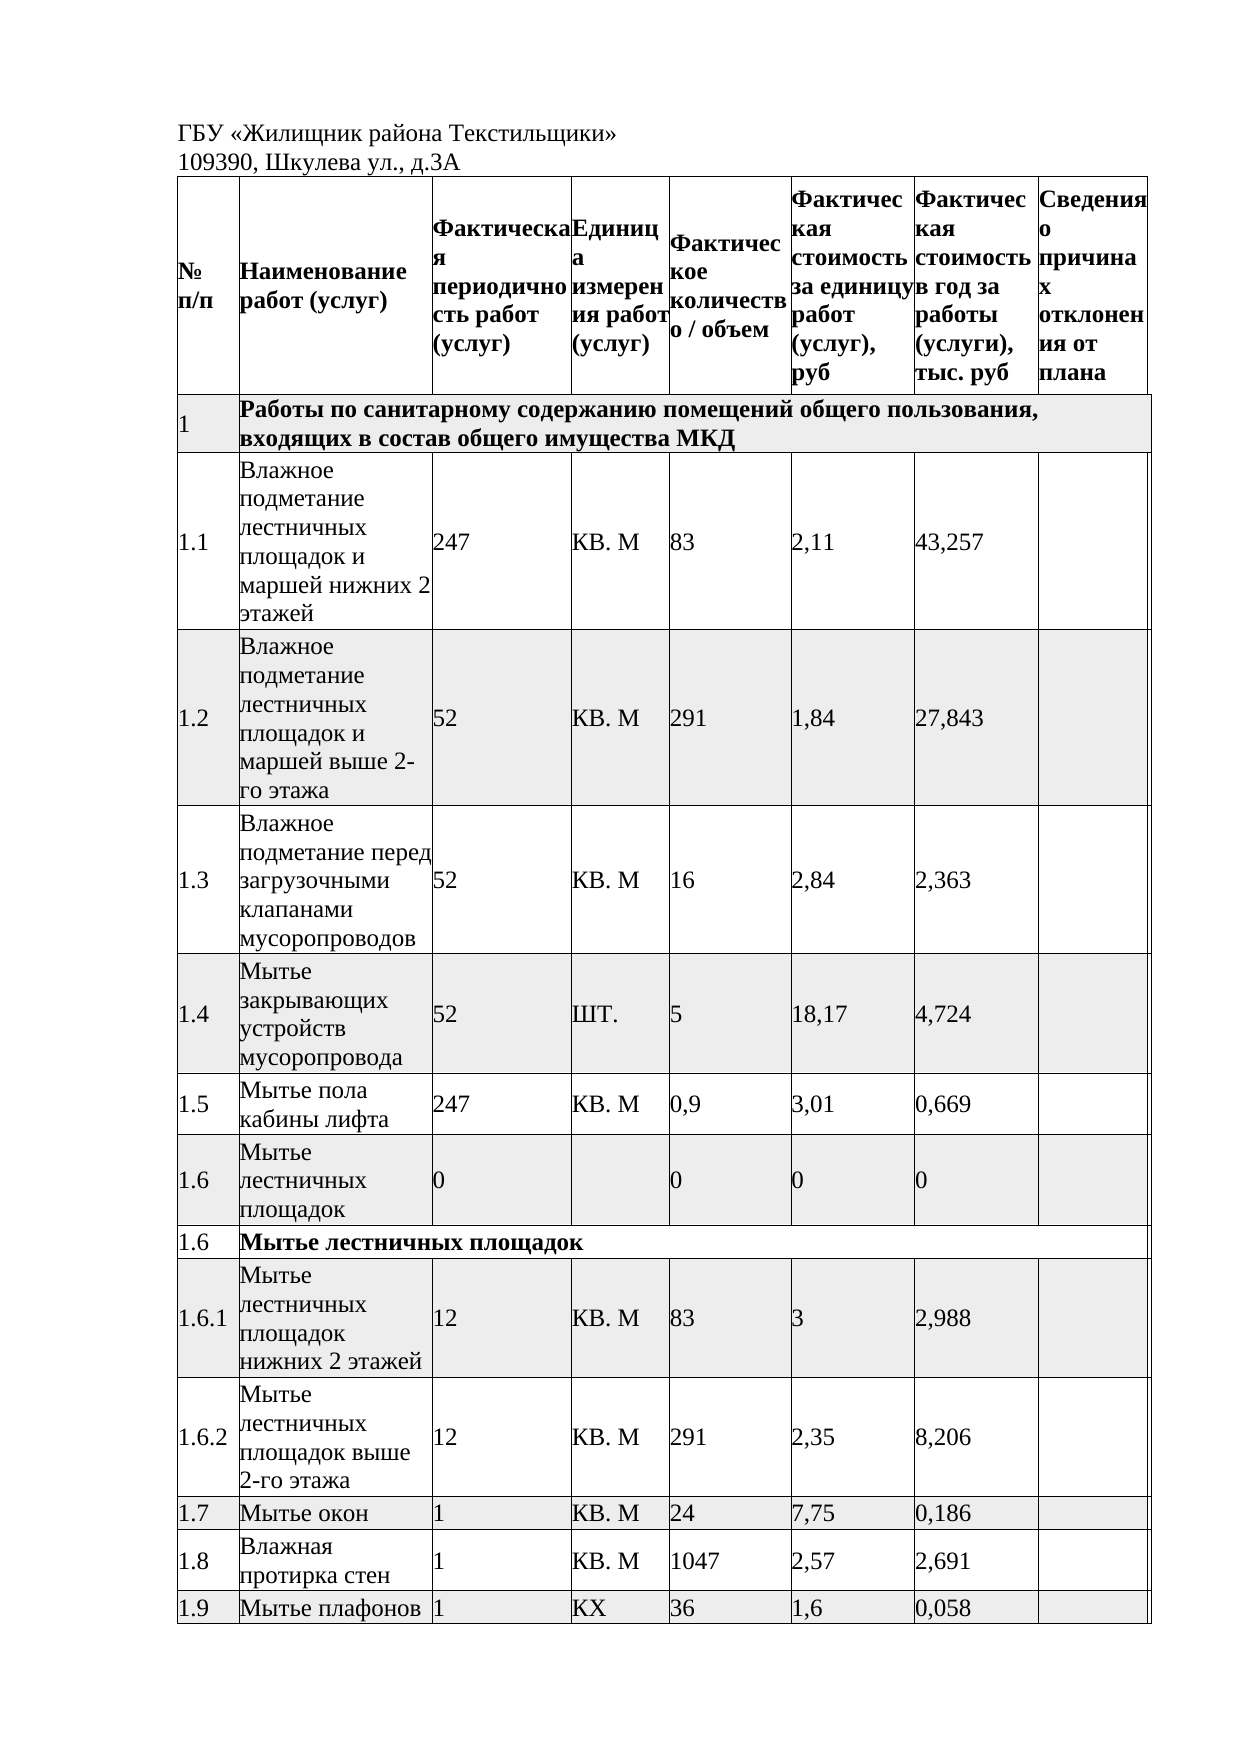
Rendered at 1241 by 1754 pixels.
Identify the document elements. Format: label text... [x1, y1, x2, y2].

table_cell КВ. М [572, 1259, 669, 1377]
table_cell 2,691 [915, 1530, 1038, 1590]
table_cell 1.2 [178, 630, 239, 805]
table_cell 2,11 [792, 453, 914, 629]
table_cell 1.6.2 [178, 1378, 239, 1496]
table_cell 1 [433, 1591, 571, 1623]
table_cell 2,363 [915, 806, 1038, 953]
text ГБУ «Жилищник района Текстильщики» [177, 118, 1152, 147]
table_cell 247 [433, 453, 571, 629]
table_cell 1.6.1 [178, 1259, 239, 1377]
table_cell 291 [670, 630, 791, 805]
table_cell 1.3 [178, 806, 239, 953]
table_cell 0,058 [915, 1591, 1038, 1623]
table_cell 52 [433, 806, 571, 953]
table_cell [1039, 1378, 1147, 1496]
table_cell 0 [670, 1135, 791, 1224]
table_cell 83 [670, 453, 791, 629]
table_cell 0 [792, 1135, 914, 1224]
table_cell 1 [178, 395, 239, 452]
table_cell Работы по санитарному содержанию помещений общего пользования, входящих в состав общего имущества МКД [240, 395, 1151, 452]
table_cell 0,186 [915, 1497, 1038, 1529]
table_cell 1,84 [792, 630, 914, 805]
table_cell Мытье лестничных площадок [240, 1135, 432, 1224]
table_cell 4,724 [915, 954, 1038, 1072]
table_cell 0,9 [670, 1074, 791, 1134]
table_cell ШТ. [572, 954, 669, 1072]
table_cell 1047 [670, 1530, 791, 1590]
table_cell КХ [572, 1591, 669, 1623]
table_cell 2,35 [792, 1378, 914, 1496]
table_cell 52 [433, 954, 571, 1072]
table_cell 3,01 [792, 1074, 914, 1134]
table_cell 0 [915, 1135, 1038, 1224]
table_cell 27,843 [915, 630, 1038, 805]
table_cell [1039, 1497, 1147, 1529]
table_cell 7,75 [792, 1497, 914, 1529]
table_cell КВ. М [572, 806, 669, 953]
table_cell Влажная протирка стен [240, 1530, 432, 1590]
table_cell КВ. М [572, 1378, 669, 1496]
table_cell 247 [433, 1074, 571, 1134]
table_cell 0,669 [915, 1074, 1038, 1134]
table_cell 16 [670, 806, 791, 953]
table_cell [572, 1135, 669, 1224]
table_cell 1.9 [178, 1591, 239, 1623]
table_cell 12 [433, 1259, 571, 1377]
table_cell [1039, 806, 1147, 953]
table_cell 1.8 [178, 1530, 239, 1590]
table_cell КВ. М [572, 1074, 669, 1134]
table_header Фактическая стоимость за единицу работ (услуг), руб [792, 177, 914, 393]
table_cell [1039, 1530, 1147, 1590]
table_cell 2,84 [792, 806, 914, 953]
table_header Наименование работ (услуг) [240, 177, 432, 393]
table_cell Мытье закрывающих устройств мусоропровода [240, 954, 432, 1072]
table_cell 1.7 [178, 1497, 239, 1529]
table_cell 1 [433, 1530, 571, 1590]
table_cell 52 [433, 630, 571, 805]
table_cell 1.4 [178, 954, 239, 1072]
table_cell КВ. М [572, 453, 669, 629]
table_cell Влажное подметание лестничных площадок и маршей нижних 2 этажей [240, 453, 432, 629]
table_cell Мытье плафонов на лестничных клетках [240, 1591, 432, 1623]
table_cell Мытье лестничных площадок [240, 1226, 1147, 1257]
table_cell Мытье лестничных площадок нижних 2 этажей [240, 1259, 432, 1377]
table_cell 8,206 [915, 1378, 1038, 1496]
table_cell [1039, 1074, 1147, 1134]
table_cell 291 [670, 1378, 791, 1496]
table_cell 83 [670, 1259, 791, 1377]
table_cell 1.5 [178, 1074, 239, 1134]
table_cell 18,17 [792, 954, 914, 1072]
table_cell [1039, 1591, 1147, 1623]
table_cell 0 [433, 1135, 571, 1224]
table_cell 2,57 [792, 1530, 914, 1590]
table_cell 1,6 [792, 1591, 914, 1623]
table_header № п/п [178, 177, 239, 393]
table_cell КВ. М [572, 630, 669, 805]
table_header Единица измерения работ (услуг) [572, 177, 669, 393]
table_cell [1039, 630, 1147, 805]
table_cell 2,988 [915, 1259, 1038, 1377]
table_cell [1039, 1259, 1147, 1377]
table_cell 5 [670, 954, 791, 1072]
table_header Фактическое количество / объем [670, 177, 791, 393]
text 109390, Шкулева ул., д.3А [177, 147, 1152, 176]
table_cell 3 [792, 1259, 914, 1377]
table_cell [1039, 1135, 1147, 1224]
table_header Фактическая периодичность работ (услуг) [433, 177, 571, 393]
table_cell [1039, 954, 1147, 1072]
table_cell 1 [433, 1497, 571, 1529]
table_header Фактическая стоимость в год за работы (услуги), тыс. руб [915, 177, 1038, 393]
table_cell 24 [670, 1497, 791, 1529]
table_cell Мытье окон [240, 1497, 432, 1529]
table_cell Мытье лестничных площадок выше 2-го этажа [240, 1378, 432, 1496]
table_cell 1.6 [178, 1135, 239, 1224]
table_cell 12 [433, 1378, 571, 1496]
table_cell КВ. М [572, 1530, 669, 1590]
table_cell Мытье пола кабины лифта [240, 1074, 432, 1134]
table_cell КВ. М [572, 1497, 669, 1529]
table_cell [1039, 453, 1147, 629]
table_header Сведения о причинах отклонения от плана [1039, 177, 1147, 393]
table_cell 36 [670, 1591, 791, 1623]
table_cell Влажное подметание перед загрузочными клапанами мусоропроводов [240, 806, 432, 953]
table_cell 43,257 [915, 453, 1038, 629]
table_cell Влажное подметание лестничных площадок и маршей выше 2-го этажа [240, 630, 432, 805]
table_cell 1.6 [178, 1226, 239, 1257]
table_cell 1.1 [178, 453, 239, 629]
